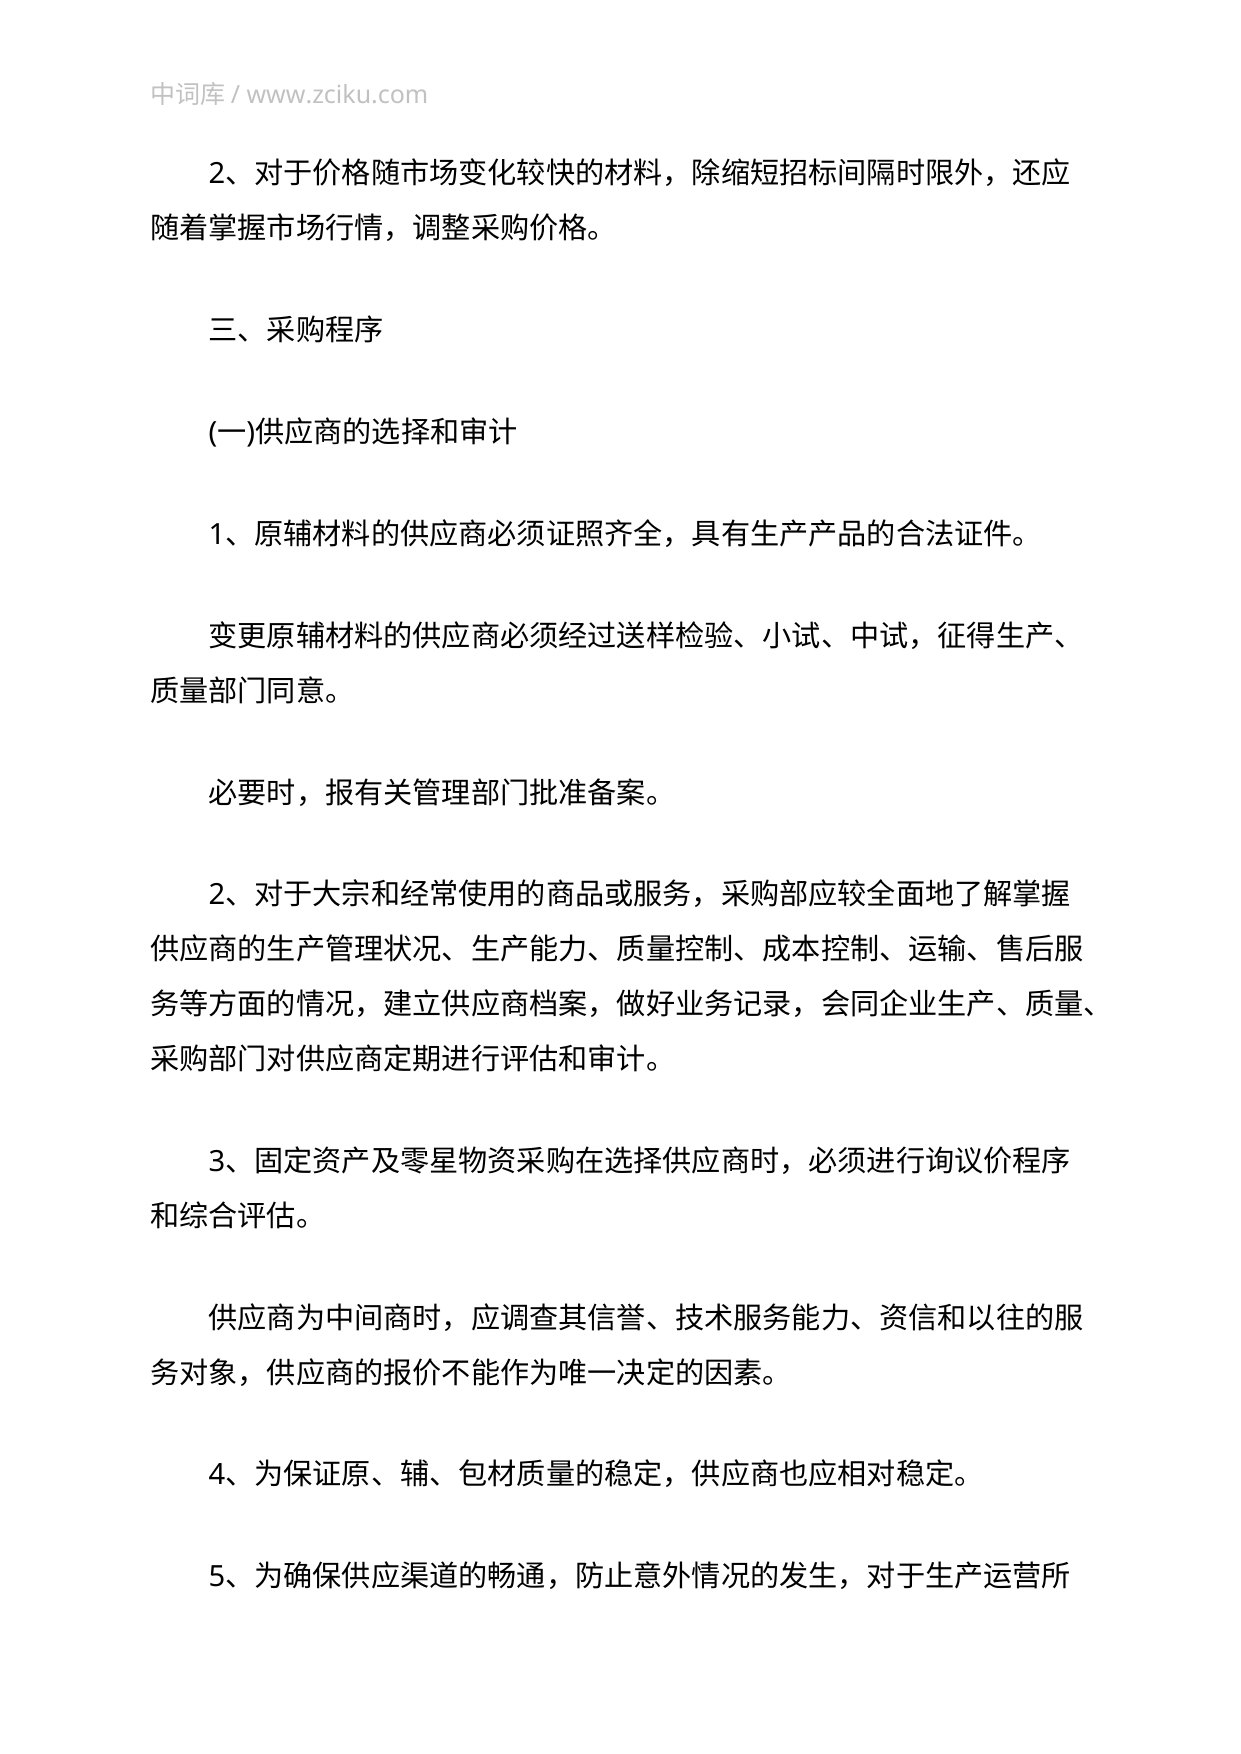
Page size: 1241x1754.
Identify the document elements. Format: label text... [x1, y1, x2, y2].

text 必要时，报有关管理部门批准备案。 [150, 769, 1090, 811]
text 2、对于价格随市场变化较快的材料，除缩短招标间隔时限外，还应随着掌握市场行情，调整采购价格。 [150, 150, 1090, 247]
text 三、采购程序 [150, 307, 1090, 349]
text 4、为保证原、辅、包材质量的稳定，供应商也应相对稳定。 [150, 1451, 1090, 1493]
text 1、原辅材料的供应商必须证照齐全，具有生产产品的合法证件。 [150, 511, 1090, 553]
text 变更原辅材料的供应商必须经过送样检验、小试、中试，征得生产、质量部门同意。 [150, 612, 1090, 710]
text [150, 1553, 1090, 1595]
text (一)供应商的选择和审计 [150, 408, 1090, 451]
text 供应商为中间商时，应调查其信誉、技术服务能力、资信和以往的服务对象，供应商的报价不能作为唯一决定的因素。 [150, 1294, 1090, 1391]
text 3、固定资产及零星物资采购在选择供应商时，必须进行询议价程序和综合评估。 [150, 1137, 1090, 1235]
text 2、对于大宗和经常使用的商品或服务，采购部应较全面地了解掌握供应商的生产管理状况、生产能力、质量控制、成本控制、运输、售后服务等方面的情况，建立供应商档案，做好业务记录，会同企业生产、质量、采购部门对供应商定期进行评估和审计。 [150, 871, 1090, 1078]
